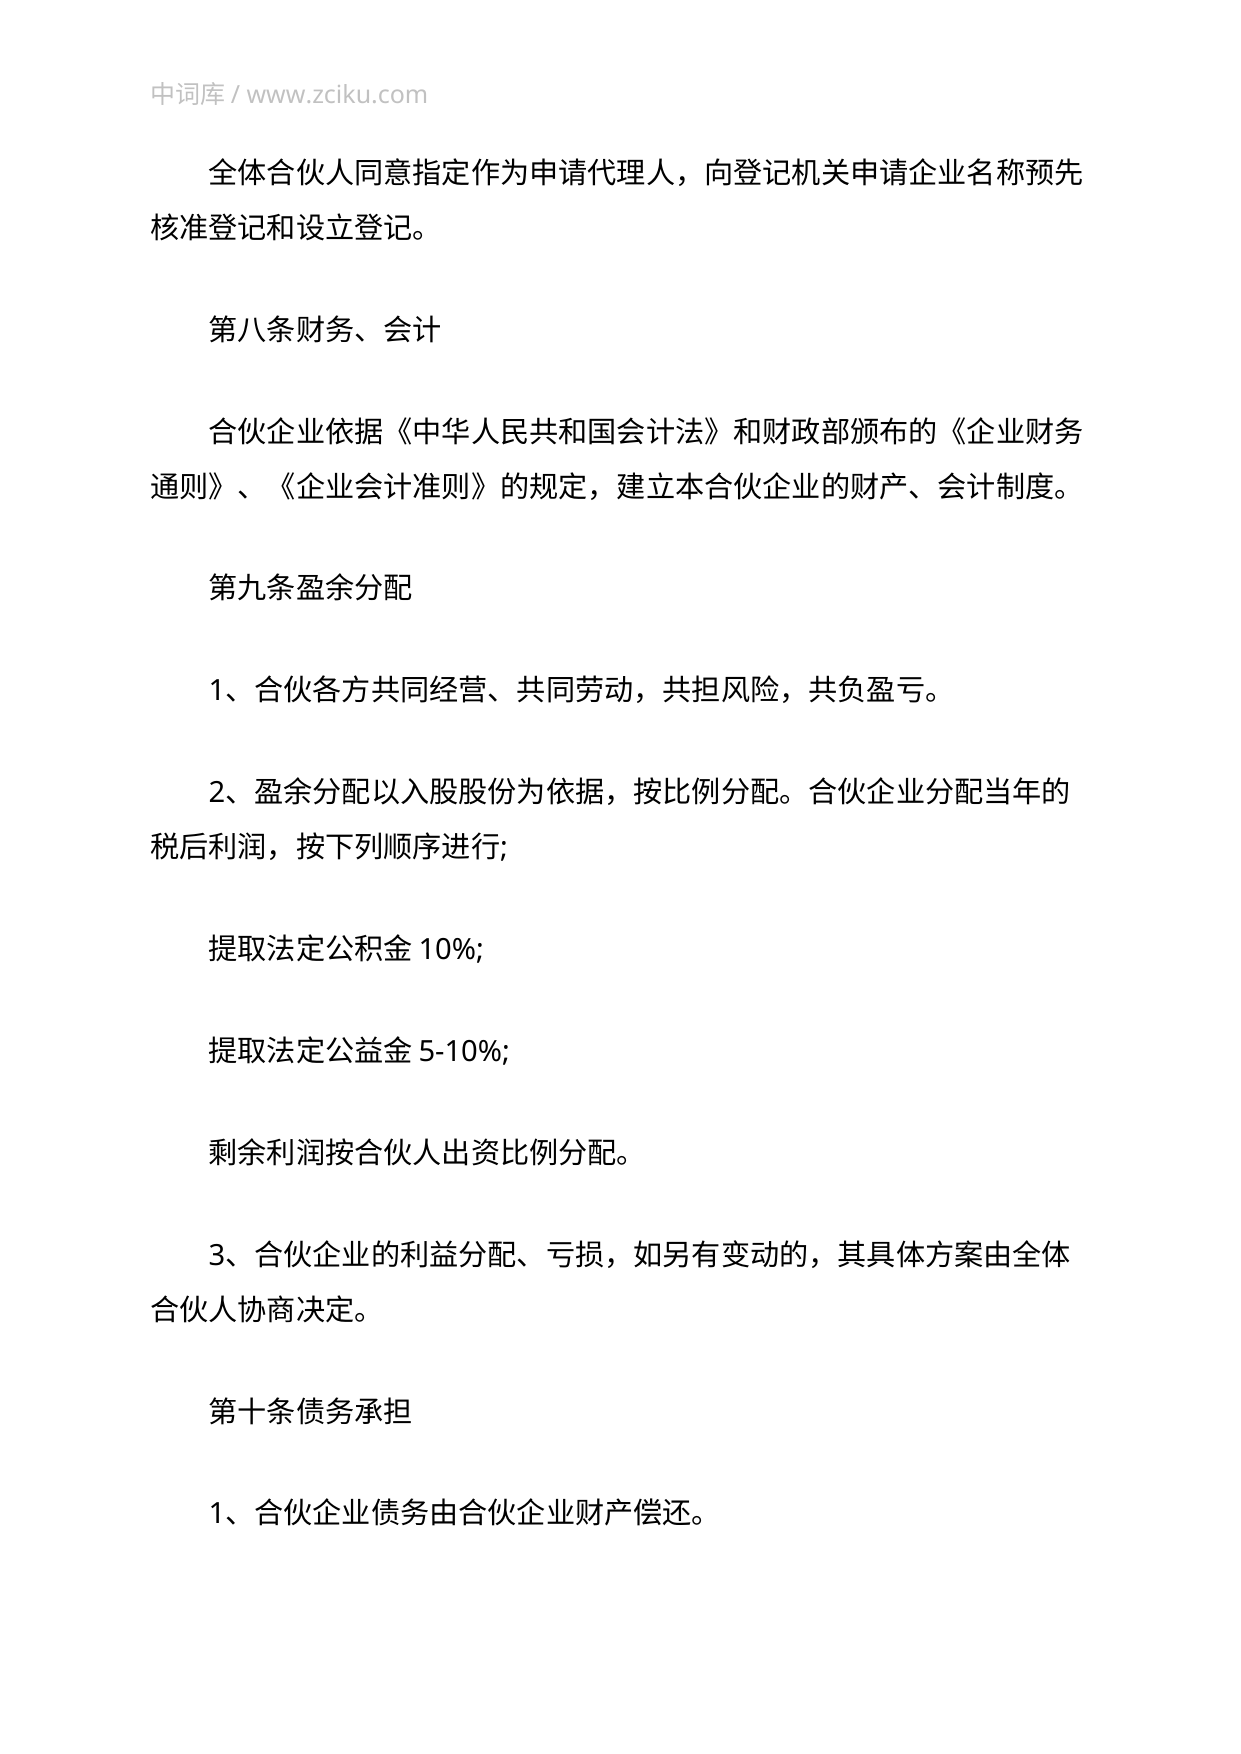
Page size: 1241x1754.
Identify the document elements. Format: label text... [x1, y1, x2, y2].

text 第十条债务承担 [150, 1388, 1090, 1431]
text 合伙企业依据《中华人民共和国会计法》和财政部颁布的《企业财务通则》、《企业会计准则》的规定，建立本合伙企业的财产、会计制度。 [150, 408, 1090, 506]
text 1、合伙各方共同经营、共同劳动，共担风险，共负盈亏。 [150, 667, 1090, 709]
text 1、合伙企业债务由合伙企业财产偿还。 [150, 1490, 1090, 1532]
text 第九条盈余分配 [150, 565, 1090, 607]
text 全体合伙人同意指定作为申请代理人，向登记机关申请企业名称预先核准登记和设立登记。 [150, 150, 1090, 247]
text 2、盈余分配以入股股份为依据，按比例分配。合伙企业分配当年的税后利润，按下列顺序进行; [150, 769, 1090, 866]
text 第八条财务、会计 [150, 307, 1090, 349]
text 3、合伙企业的利益分配、亏损，如另有变动的，其具体方案由全体合伙人协商决定。 [150, 1232, 1090, 1329]
text 提取法定公益金5-10%; [150, 1028, 1090, 1070]
text 提取法定公积金10%; [150, 926, 1090, 968]
text 剩余利润按合伙人出资比例分配。 [150, 1130, 1090, 1172]
